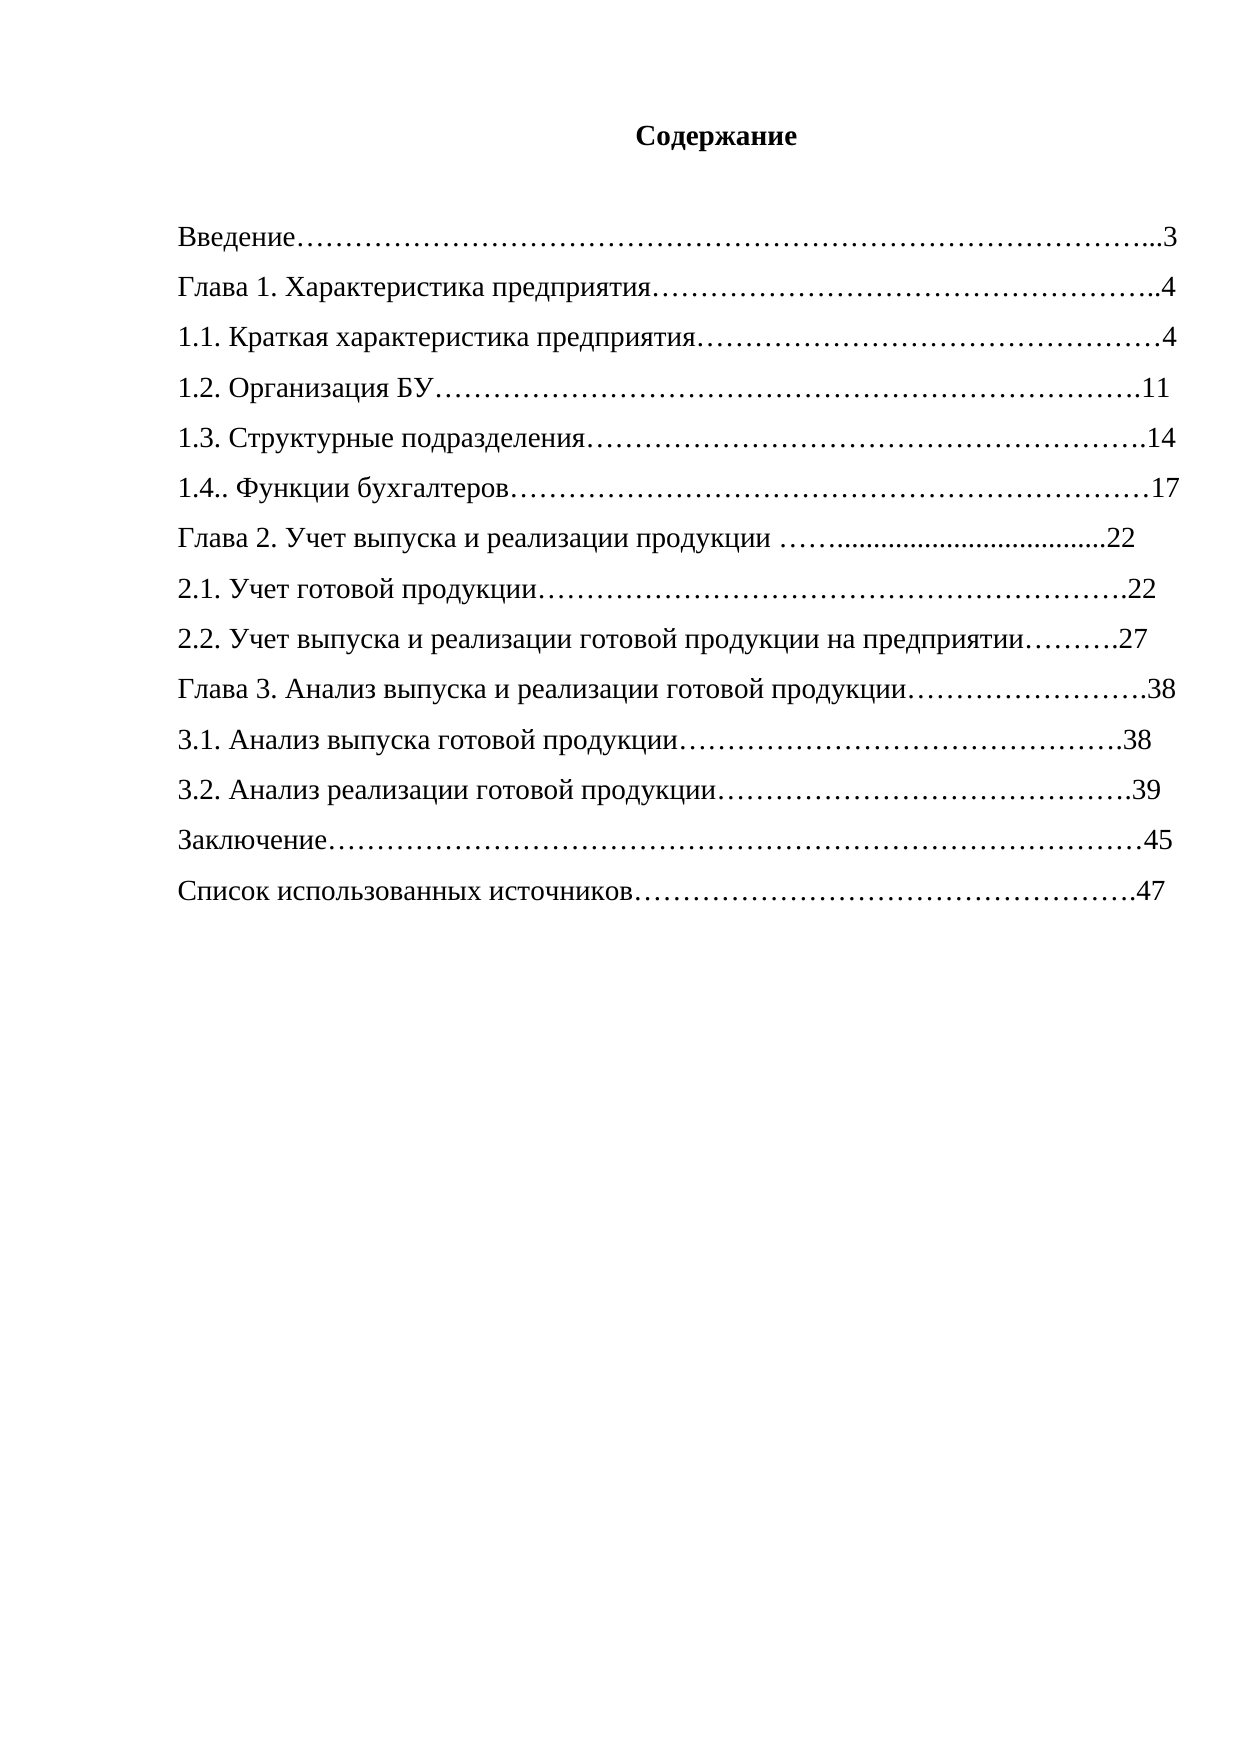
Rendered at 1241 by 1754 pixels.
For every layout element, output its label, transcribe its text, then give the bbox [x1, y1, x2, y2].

text 1.2. Организация БУ……………………………………………………………….11 [177, 370, 1181, 403]
text 1.4.. Функции бухгалтеров…………………………………………………………17 [177, 470, 1181, 504]
text 1.1. Краткая характеристика предприятия…………………………………………4 [177, 319, 1181, 353]
text 3.2. Анализ реализации готовой продукции…………………………………….39 [177, 772, 1181, 806]
text 2.1. Учет готовой продукции…………………………………………………….22 [177, 571, 1181, 604]
text Содержание [177, 118, 1181, 152]
text 3.1. Анализ выпуска готовой продукции……………………………………….38 [177, 722, 1181, 755]
text Глава 1. Характеристика предприятия……………………………………………..4 [177, 269, 1181, 303]
text Список использованных источников…………………………………………….47 [177, 873, 1181, 906]
text 1.3. Структурные подразделения………………………………………………….14 [177, 420, 1181, 453]
text 2.2. Учет выпуска и реализации готовой продукции на предприятии……….27 [177, 621, 1181, 655]
text Глава 2. Учет выпуска и реализации продукции …….....................................22 [177, 521, 1181, 554]
text Введение……………………………………………………………………………...3 [177, 219, 1181, 252]
text Заключение…………………………………………………………………………45 [177, 822, 1181, 856]
text Глава 3. Анализ выпуска и реализации готовой продукции…………………….38 [177, 672, 1181, 705]
